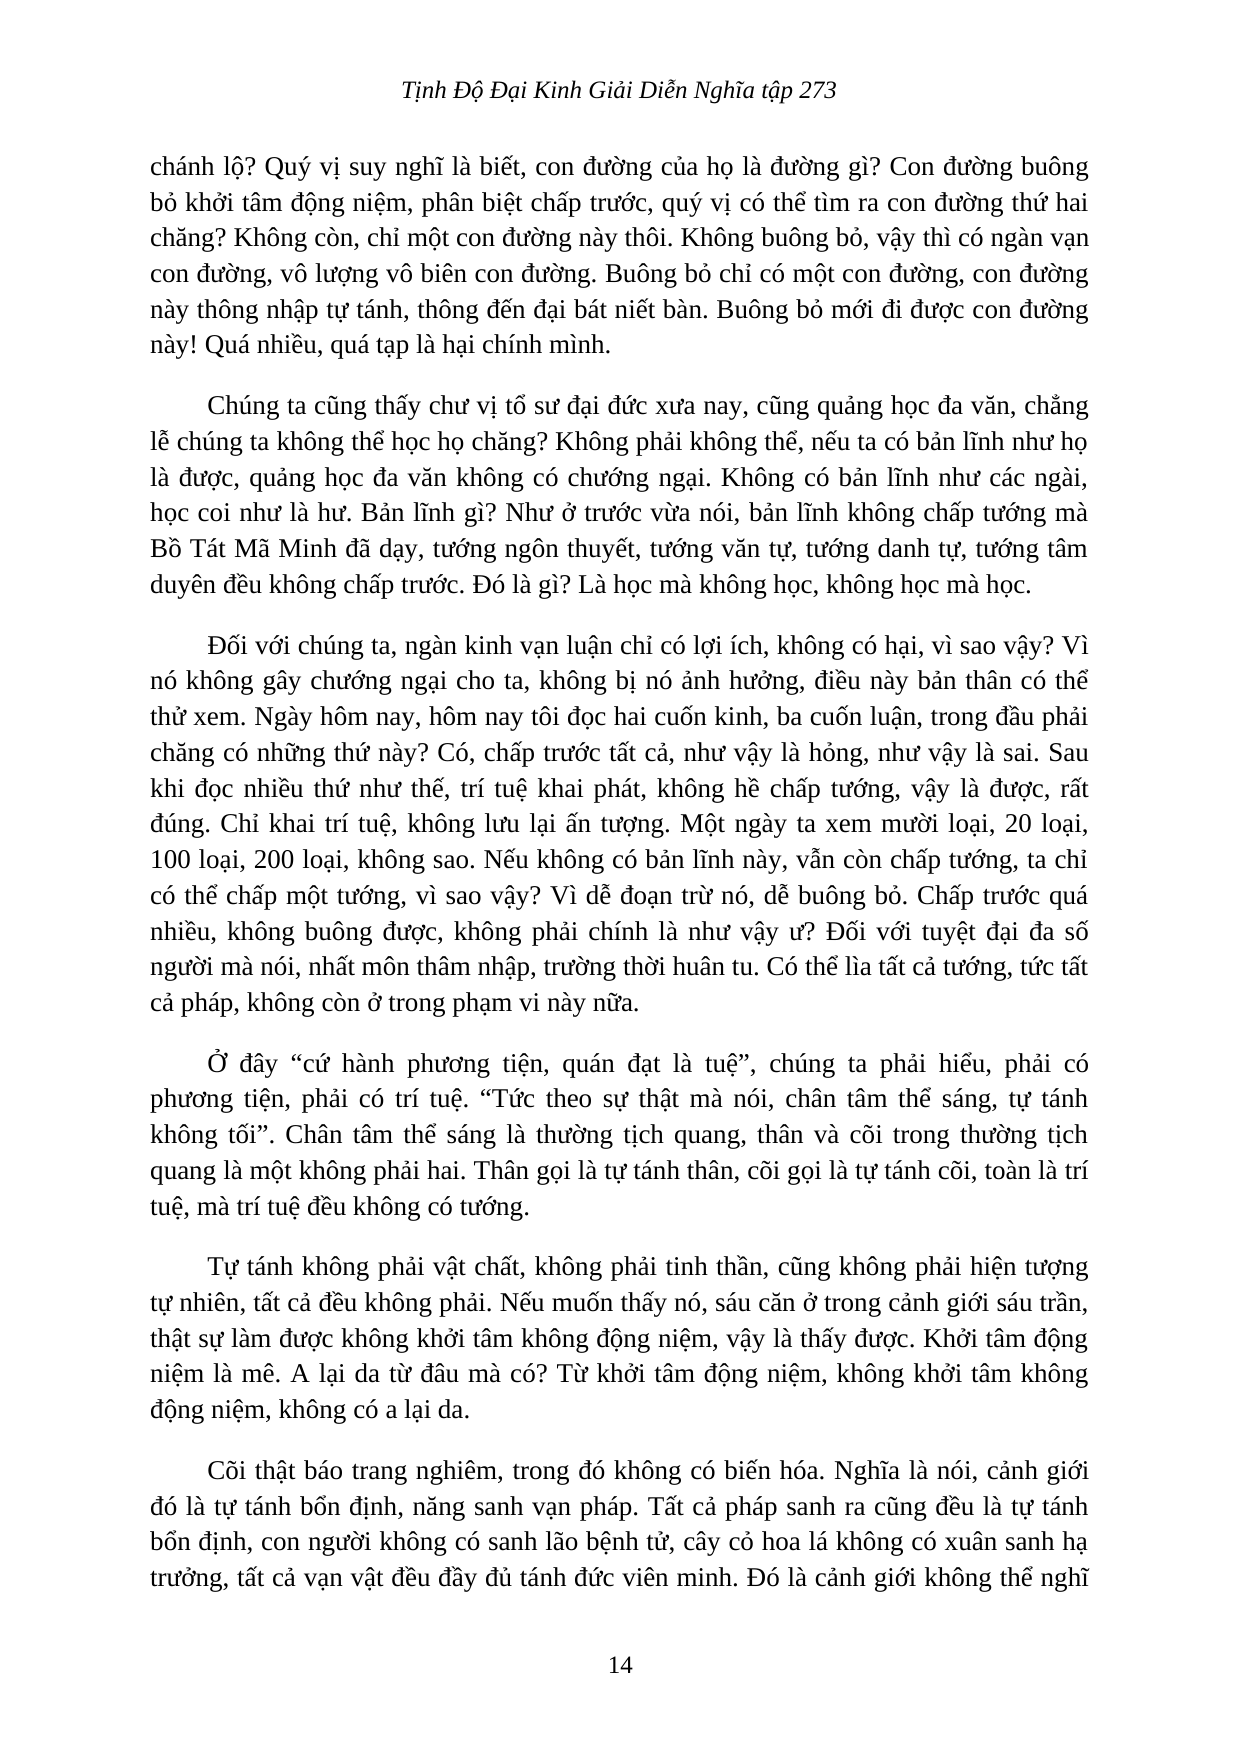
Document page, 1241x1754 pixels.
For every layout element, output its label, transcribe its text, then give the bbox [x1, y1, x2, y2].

text Tự tánh không phải vật chất, không phải tinh thần, cũng không phải hiện tượng tự nhiên, tất cả đều không phải. Nếu muốn thấy nó, sáu căn ở trong cảnh giới sáu trần, thật sự làm được không khởi tâm không động niệm, vậy là thấy được. Khởi tâm động niệm là mê. A lại da từ đâu mà có? Từ khởi tâm động niệm, không khởi tâm không động niệm, không có a lại da. [150, 1250, 1090, 1424]
text Ở đây “cứ hành phương tiện, quán đạt là tuệ”, chúng ta phải hiểu, phải có phương tiện, phải có trí tuệ. “Tức theo sự thật mà nói, chân tâm thể sáng, tự tánh không tối”. Chân tâm thể sáng là thường tịch quang, thân và cõi trong thường tịch quang là một không phải hai. Thân gọi là tự tánh thân, cõi gọi là tự tánh cõi, toàn là trí tuệ, mà trí tuệ đều không có tướng. [150, 1047, 1090, 1221]
text Đối với chúng ta, ngàn kinh vạn luận chỉ có lợi ích, không có hại, vì sao vậy? Vì nó không gây chướng ngại cho ta, không bị nó ảnh hưởng, điều này bản thân có thể thử xem. Ngày hôm nay, hôm nay tôi đọc hai cuốn kinh, ba cuốn luận, trong đầu phải chăng có những thứ này? Có, chấp trước tất cả, như vậy là hỏng, như vậy là sai. Sau khi đọc nhiều thứ như thế, trí tuệ khai phát, không hề chấp tướng, vậy là được, rất đúng. Chỉ khai trí tuệ, không lưu lại ấn tượng. Một ngày ta xem mười loại, 20 loại, 100 loại, 200 loại, không sao. Nếu không có bản lĩnh này, vẫn còn chấp tướng, ta chỉ có thể chấp một tướng, vì sao vậy? Vì dễ đoạn trừ nó, dễ buông bỏ. Chấp trước quá nhiều, không buông được, không phải chính là như vậy ư? Đối với tuyệt đại đa số người mà nói, nhất môn thâm nhập, trường thời huân tu. Có thể lìa tất cả tướng, tức tất cả pháp, không còn ở trong phạm vi này nữa. [150, 629, 1090, 1017]
text Chúng ta cũng thấy chư vị tổ sư đại đức xưa nay, cũng quảng học đa văn, chẳng lễ chúng ta không thể học họ chăng? Không phải không thể, nếu ta có bản lĩnh như họ là được, quảng học đa văn không có chướng ngại. Không có bản lĩnh như các ngài, học coi như là hư. Bản lĩnh gì? Như ở trước vừa nói, bản lĩnh không chấp tướng mà Bồ Tát Mã Minh đã dạy, tướng ngôn thuyết, tướng văn tự, tướng danh tự, tướng tâm duyên đều không chấp trước. Đó là gì? Là học mà không học, không học mà học. [150, 389, 1090, 599]
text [150, 150, 1090, 360]
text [150, 1454, 1090, 1592]
